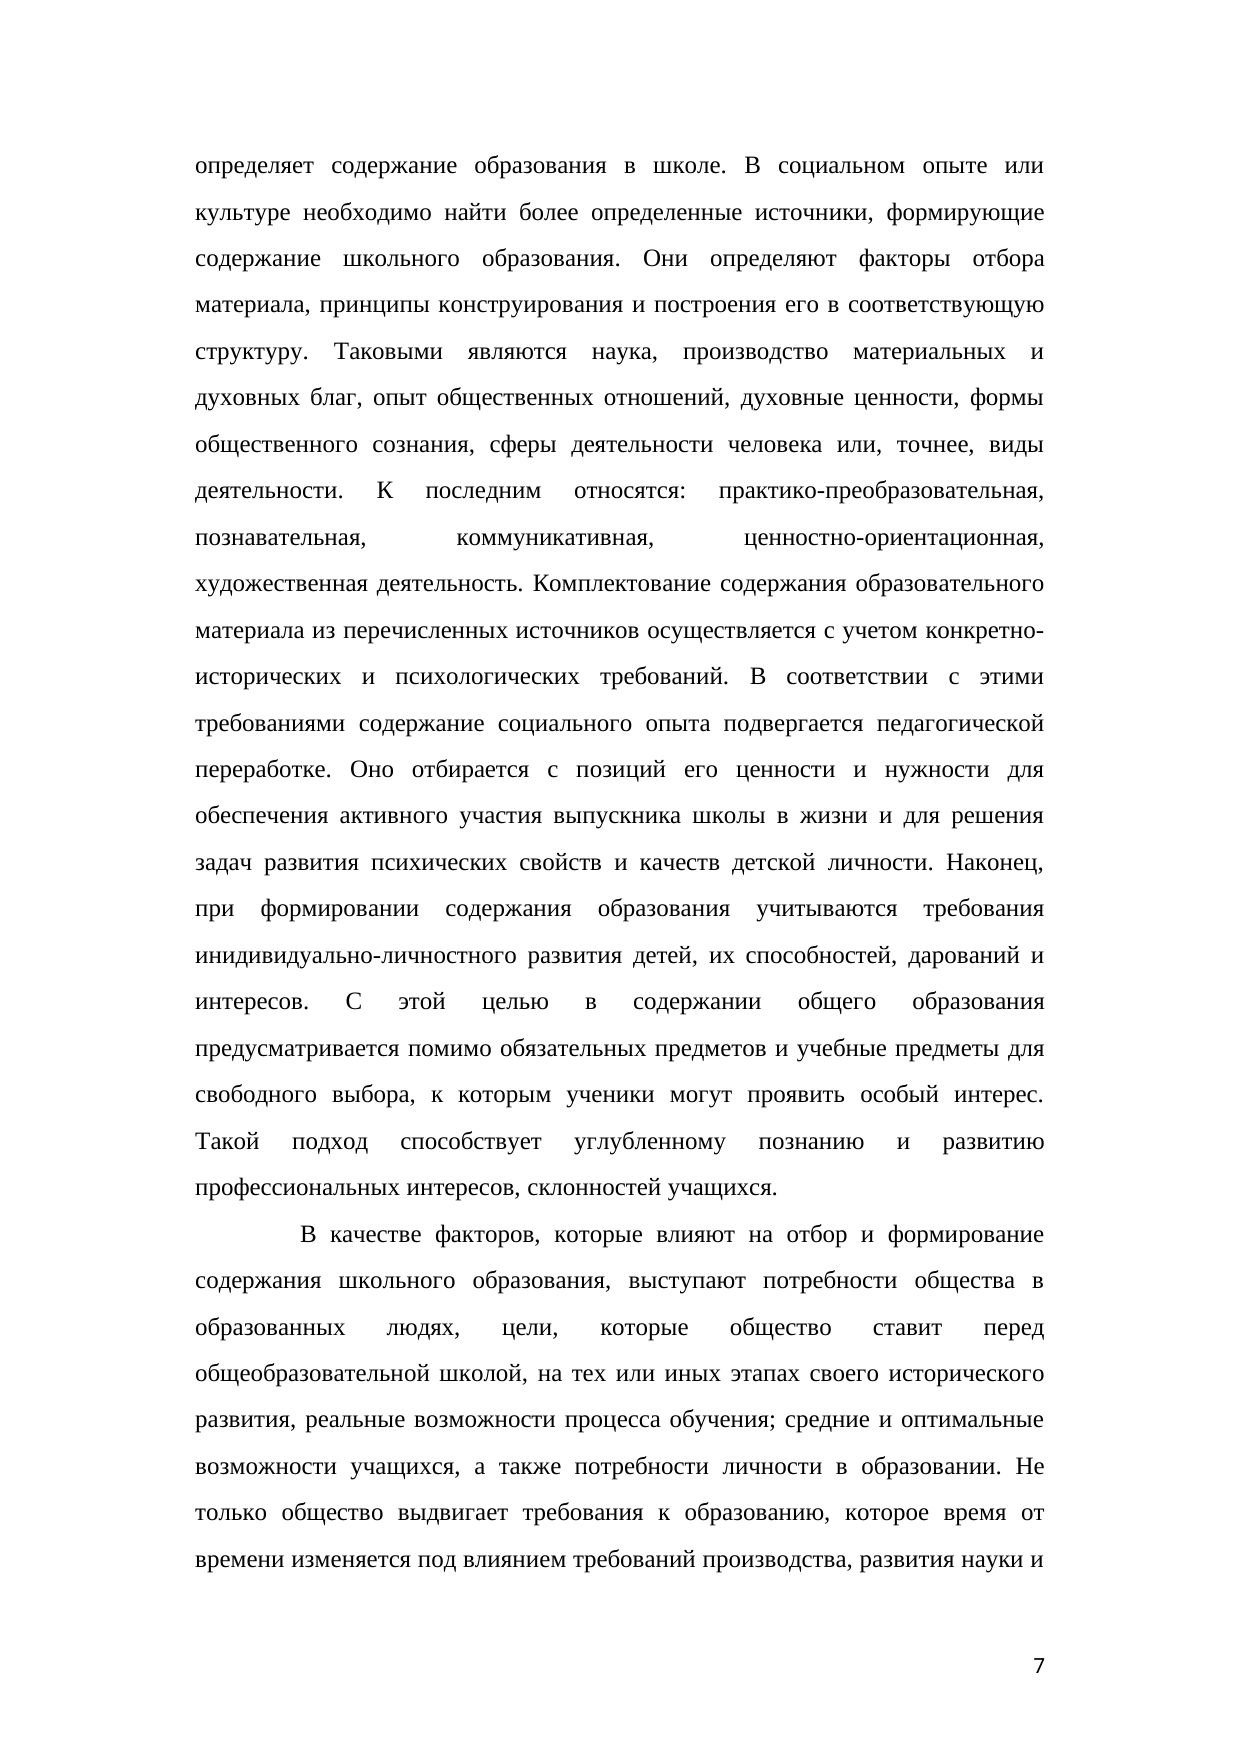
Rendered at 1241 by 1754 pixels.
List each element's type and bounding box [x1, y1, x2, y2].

text [195, 150, 1045, 1201]
text [195, 1218, 1045, 1573]
